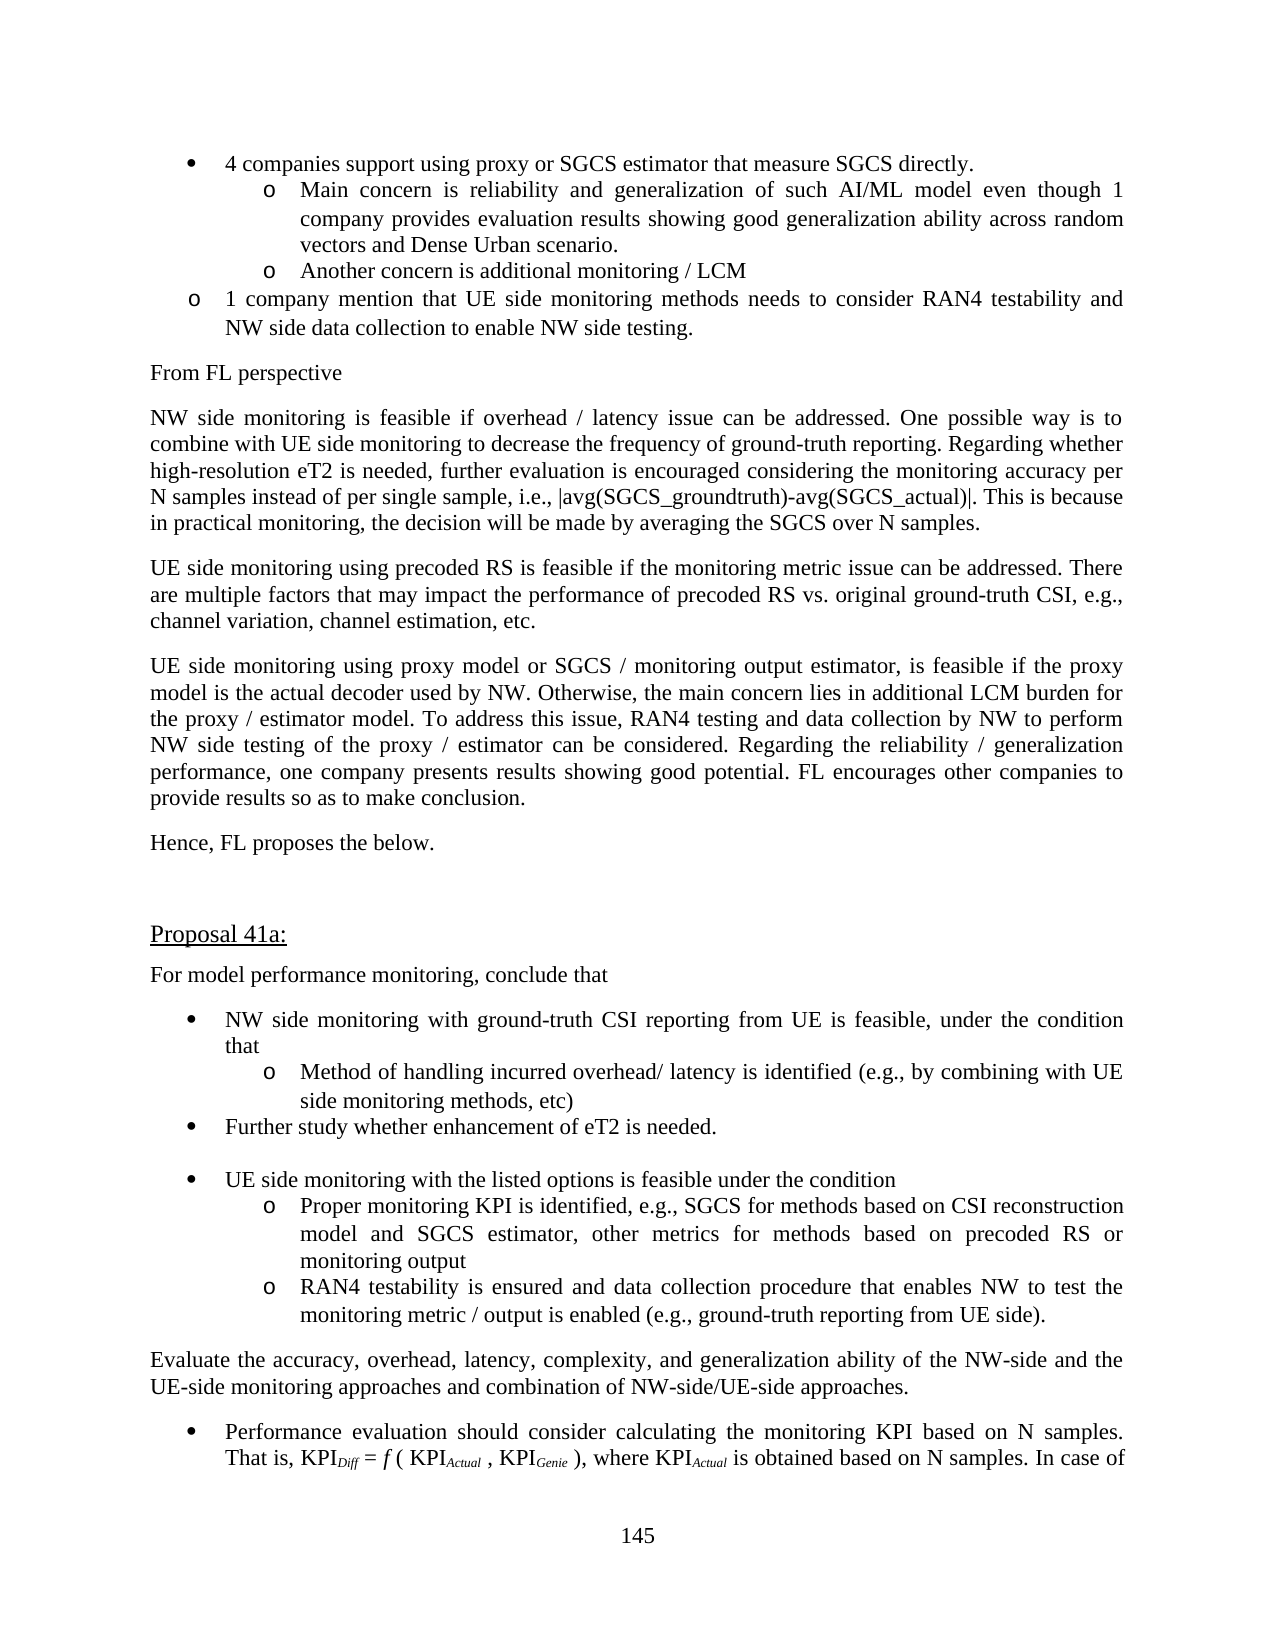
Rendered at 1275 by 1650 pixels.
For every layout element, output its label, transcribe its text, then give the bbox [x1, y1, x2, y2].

list NW side monitoring with ground-truth CSI reporting from UE is feasible, under the condition that [187, 1006, 1125, 1058]
list 1 company mention that UE side monitoring methods needs to consider RAN4 testability and NW side data collection to enable NW side testing. [187, 286, 1125, 340]
text UE side monitoring using precoded RS is feasible if the monitoring metric issue can be addressed. There are multiple factors that may impact the performance of precoded RS vs. original ground-truth CSI, e.g., channel variation, channel estimation, etc. [150, 554, 1125, 633]
list 4 companies support using proxy or SGCS estimator that measure SGCS directly. [187, 150, 1125, 176]
text UE side monitoring using proxy model or SGCS / monitoring output estimator, is feasible if the proxy model is the actual decoder used by NW. Otherwise, the main concern lies in additional LCM burden for the proxy / estimator model. To address this issue, RAN4 testing and data collection by NW to perform NW side testing of the proxy / estimator can be considered. Regarding the reliability / generalization performance, one company presents results showing good potential. FL encourages other companies to provide results so as to make conclusion. [150, 652, 1125, 810]
list Another concern is additional monitoring / LCM [262, 257, 1125, 286]
text Evaluate the accuracy, overhead, latency, complexity, and generalization ability of the NW-side and the UE-side monitoring approaches and combination of NW-side/UE-side approaches. [150, 1346, 1125, 1399]
list RAN4 testability is ensured and data collection procedure that enables NW to test the monitoring metric / output is enabled (e.g., ground-truth reporting from UE side). [262, 1273, 1125, 1328]
text Proposal 41a: [150, 919, 1125, 948]
list Proper monitoring KPI is identified, e.g., SGCS for methods based on CSI reconstruction model and SGCS estimator, other metrics for methods based on precoded RS or monitoring output [262, 1192, 1125, 1273]
text NW side monitoring is feasible if overhead / latency issue can be addressed. One possible way is to combine with UE side monitoring to decrease the frequency of ground-truth reporting. Regarding whether high-resolution eT2 is needed, further evaluation is encouraged considering the monitoring accuracy per N samples instead of per single sample, i.e., |avg(SGCS_groundtruth)-avg(SGCS_actual)|. This is because in practical monitoring, the decision will be made by averaging the SGCS over N samples. [150, 404, 1125, 536]
list Further study whether enhancement of eT2 is needed. [187, 1113, 1125, 1139]
text For model performance monitoring, conclude that [150, 961, 1125, 987]
list Main concern is reliability and generalization of such AI/ML model even though 1 company provides evaluation results showing good generalization ability across random vectors and Dense Urban scenario. [262, 176, 1125, 257]
list Method of handling incurred overhead/ latency is identified (e.g., by combining with UE side monitoring methods, etc) [262, 1058, 1125, 1113]
text From FL perspective [150, 359, 1125, 385]
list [187, 1418, 1125, 1471]
text Hence, FL proposes the below. [150, 829, 1125, 856]
list UE side monitoring with the listed options is feasible under the condition [187, 1166, 1125, 1192]
